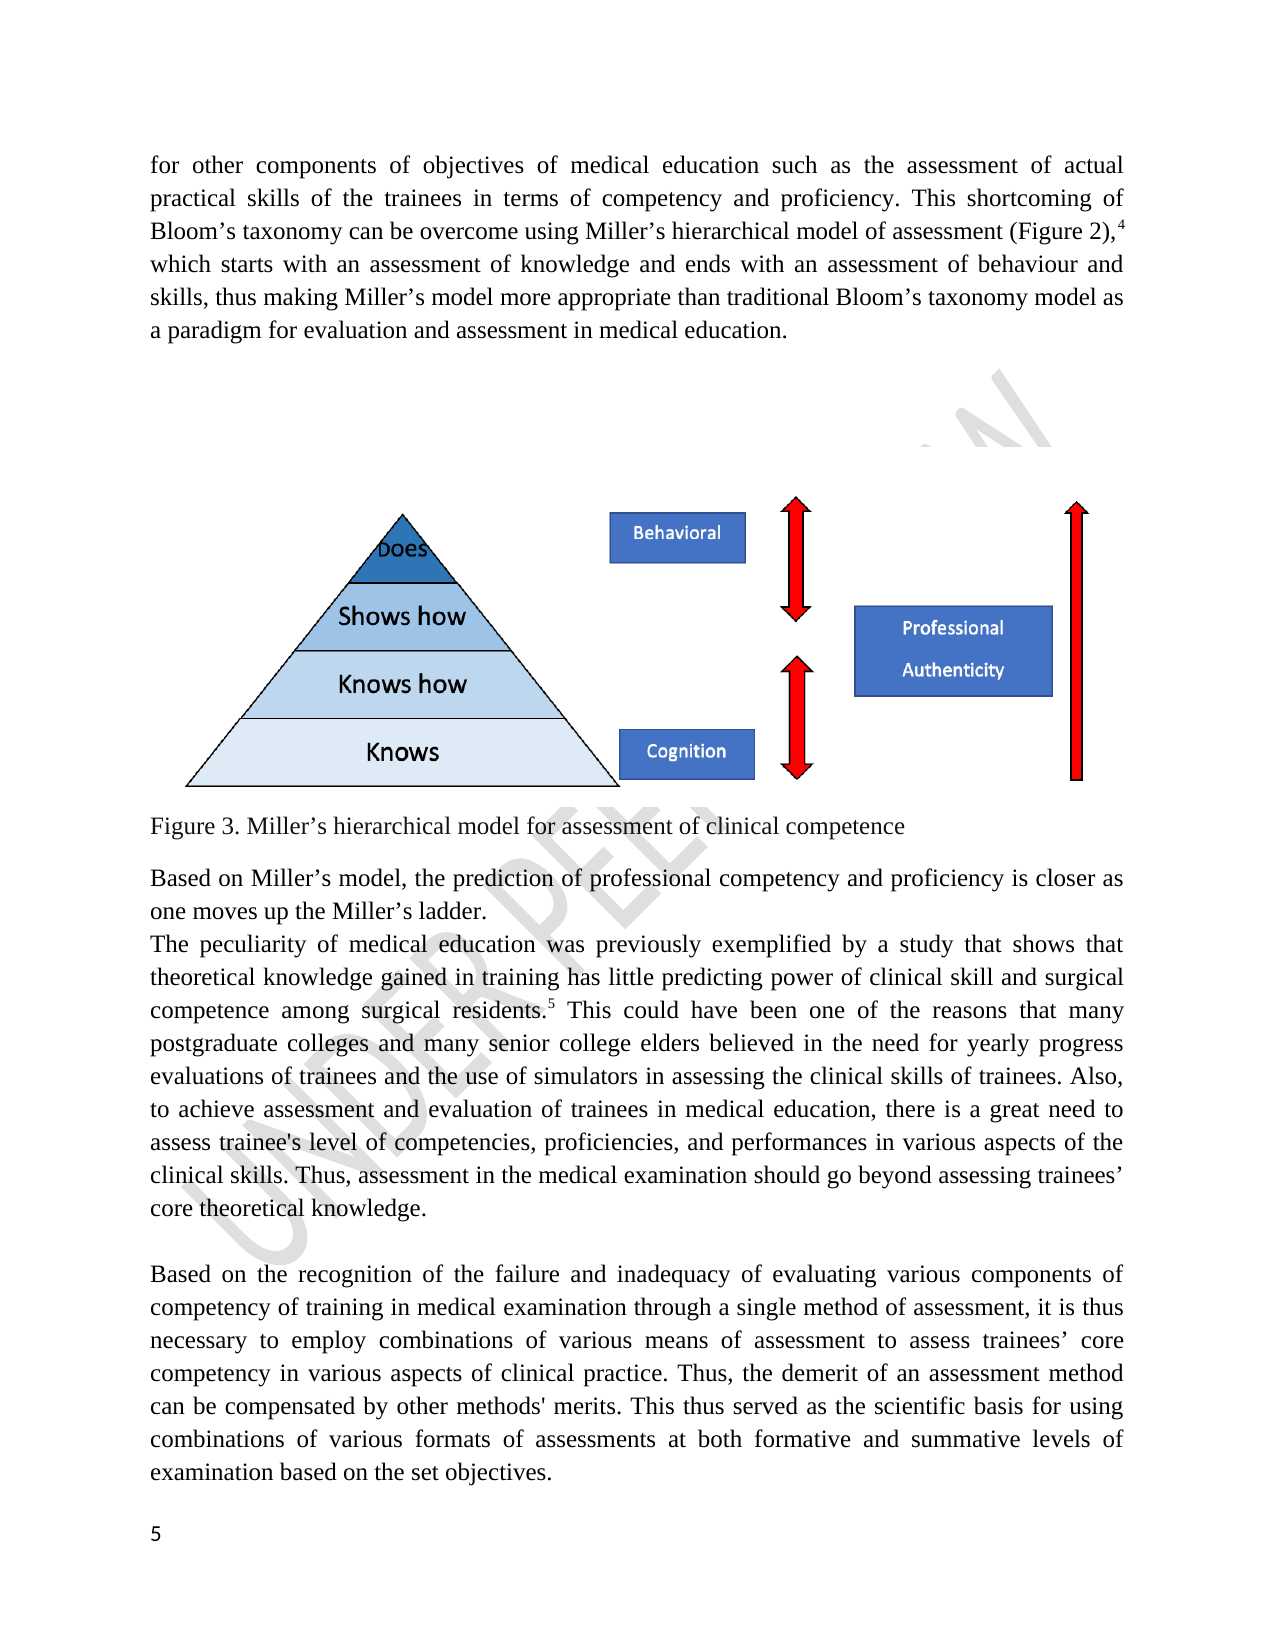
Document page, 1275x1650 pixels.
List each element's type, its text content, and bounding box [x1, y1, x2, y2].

text Figure 3. Miller’s hierarchical model for assessment of clinical competence [150, 811, 1125, 840]
text The peculiarity of medical education was previously exemplified by a study that shows that theoretical knowledge gained in training has little predicting power of clinical skill and surgical competence among surgical residents.5 This could have been one of the reasons that many postgraduate colleges and many senior college elders believed in the need for yearly progress evaluations of trainees and the use of simulators in assessing the clinical skills of trainees. Also, to achieve assessment and evaluation of trainees in medical education, there is a great need to assess trainee's level of competencies, proficiencies, and performances in various aspects of the clinical skills. Thus, assessment in the medical examination should go beyond assessing trainees’ core theoretical knowledge. [150, 929, 1125, 1222]
picture [150, 447, 1125, 807]
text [150, 150, 1125, 344]
text Based on Miller’s model, the prediction of professional competency and proficiency is closer as one moves up the Miller’s ladder. [150, 863, 1125, 925]
text Based on the recognition of the failure and inadequacy of evaluating various components of competency of training in medical examination through a single method of assessment, it is thus necessary to employ combinations of various means of assessment to assess trainees’ core competency in various aspects of clinical practice. Thus, the demerit of an assessment method can be compensated by other methods' merits. This thus served as the scientific basis for using combinations of various formats of assessments at both formative and summative levels of examination based on the set objectives. [150, 1259, 1125, 1486]
